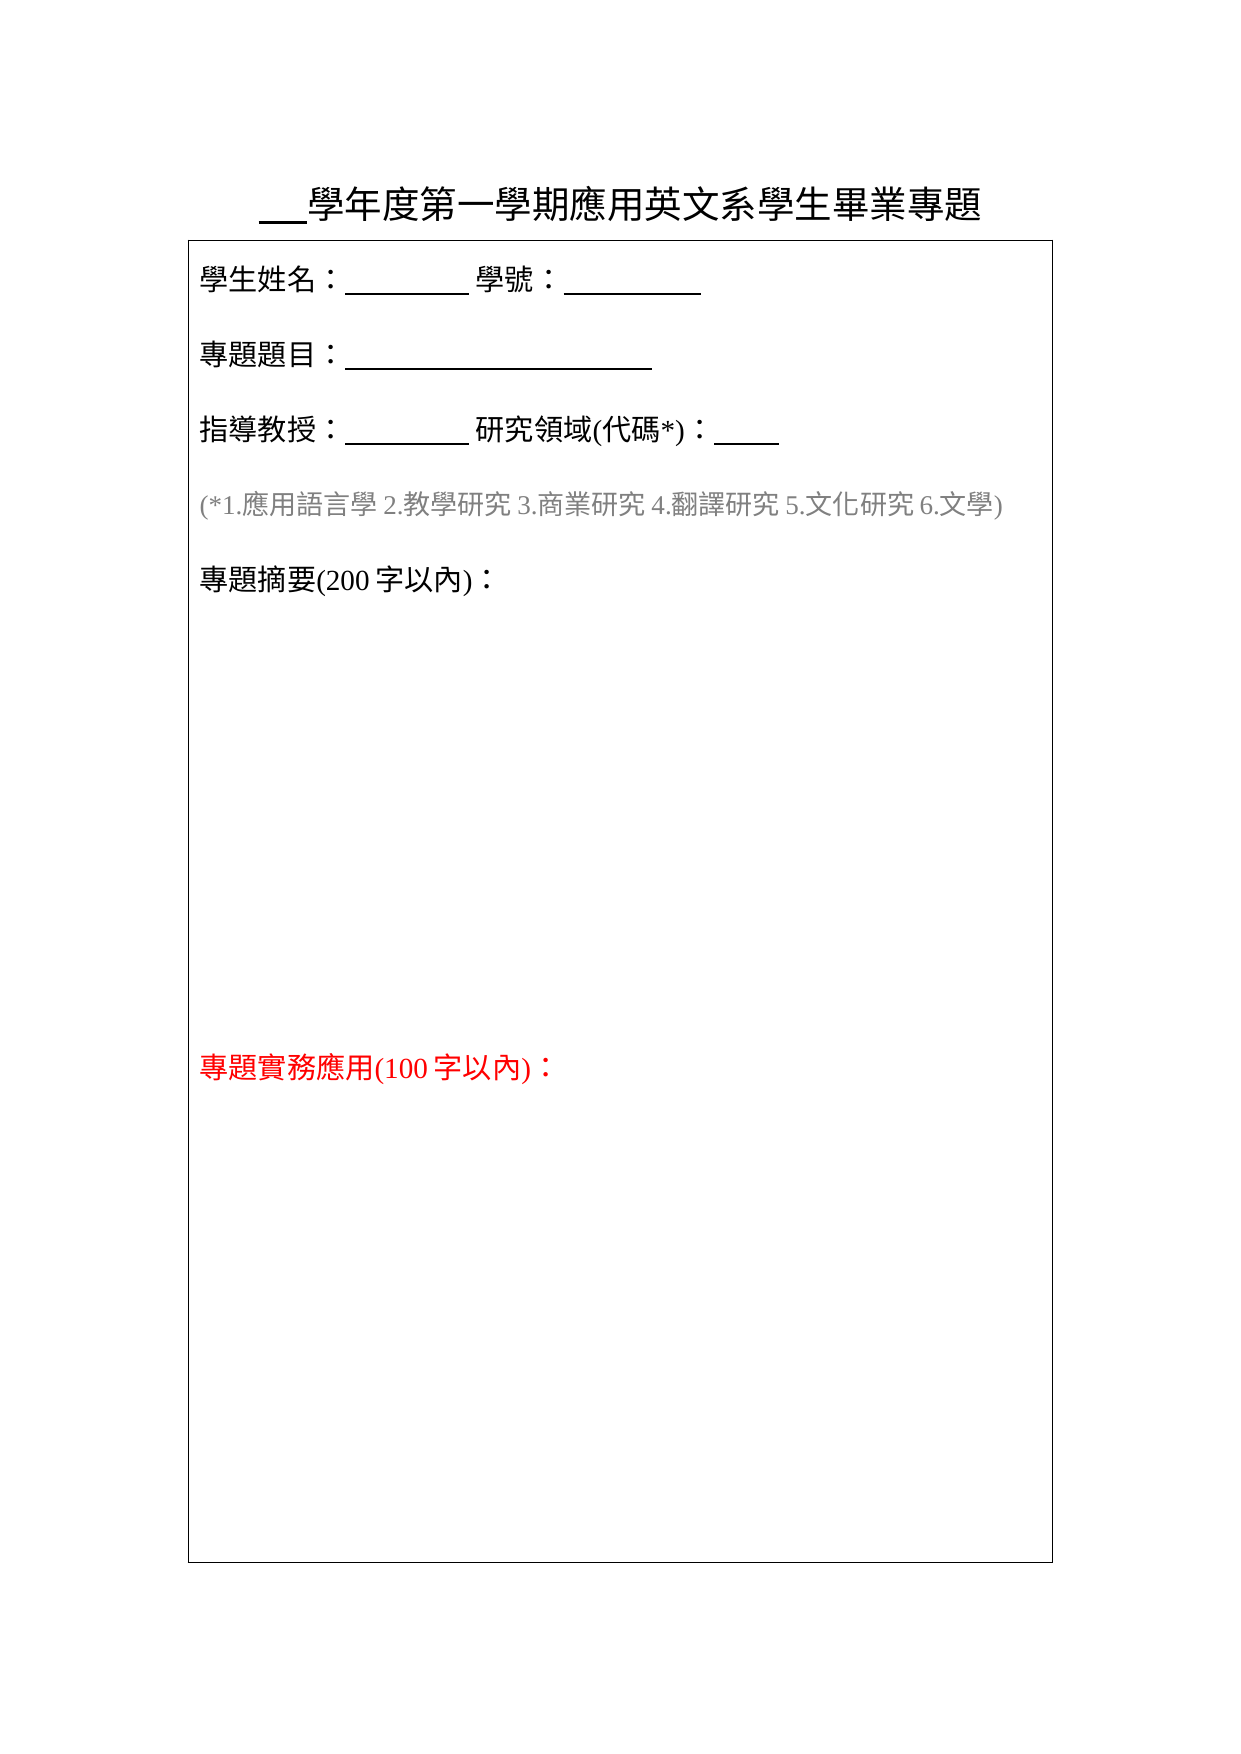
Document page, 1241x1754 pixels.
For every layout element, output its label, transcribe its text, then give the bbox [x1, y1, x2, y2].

text 學年度第一學期應用英文系學生畢業專題 [187, 164, 1053, 239]
table_header 學生姓名： 學號： 專題題目： 指導教授： 研究領域(代碼*)： (*1.應用語言學2.教學研究3.商業研究4.翻譯研究5.文化研究6.文學) 專題摘要(200字以內)： 專題實務應用(100字以內)： [189, 241, 1052, 1562]
